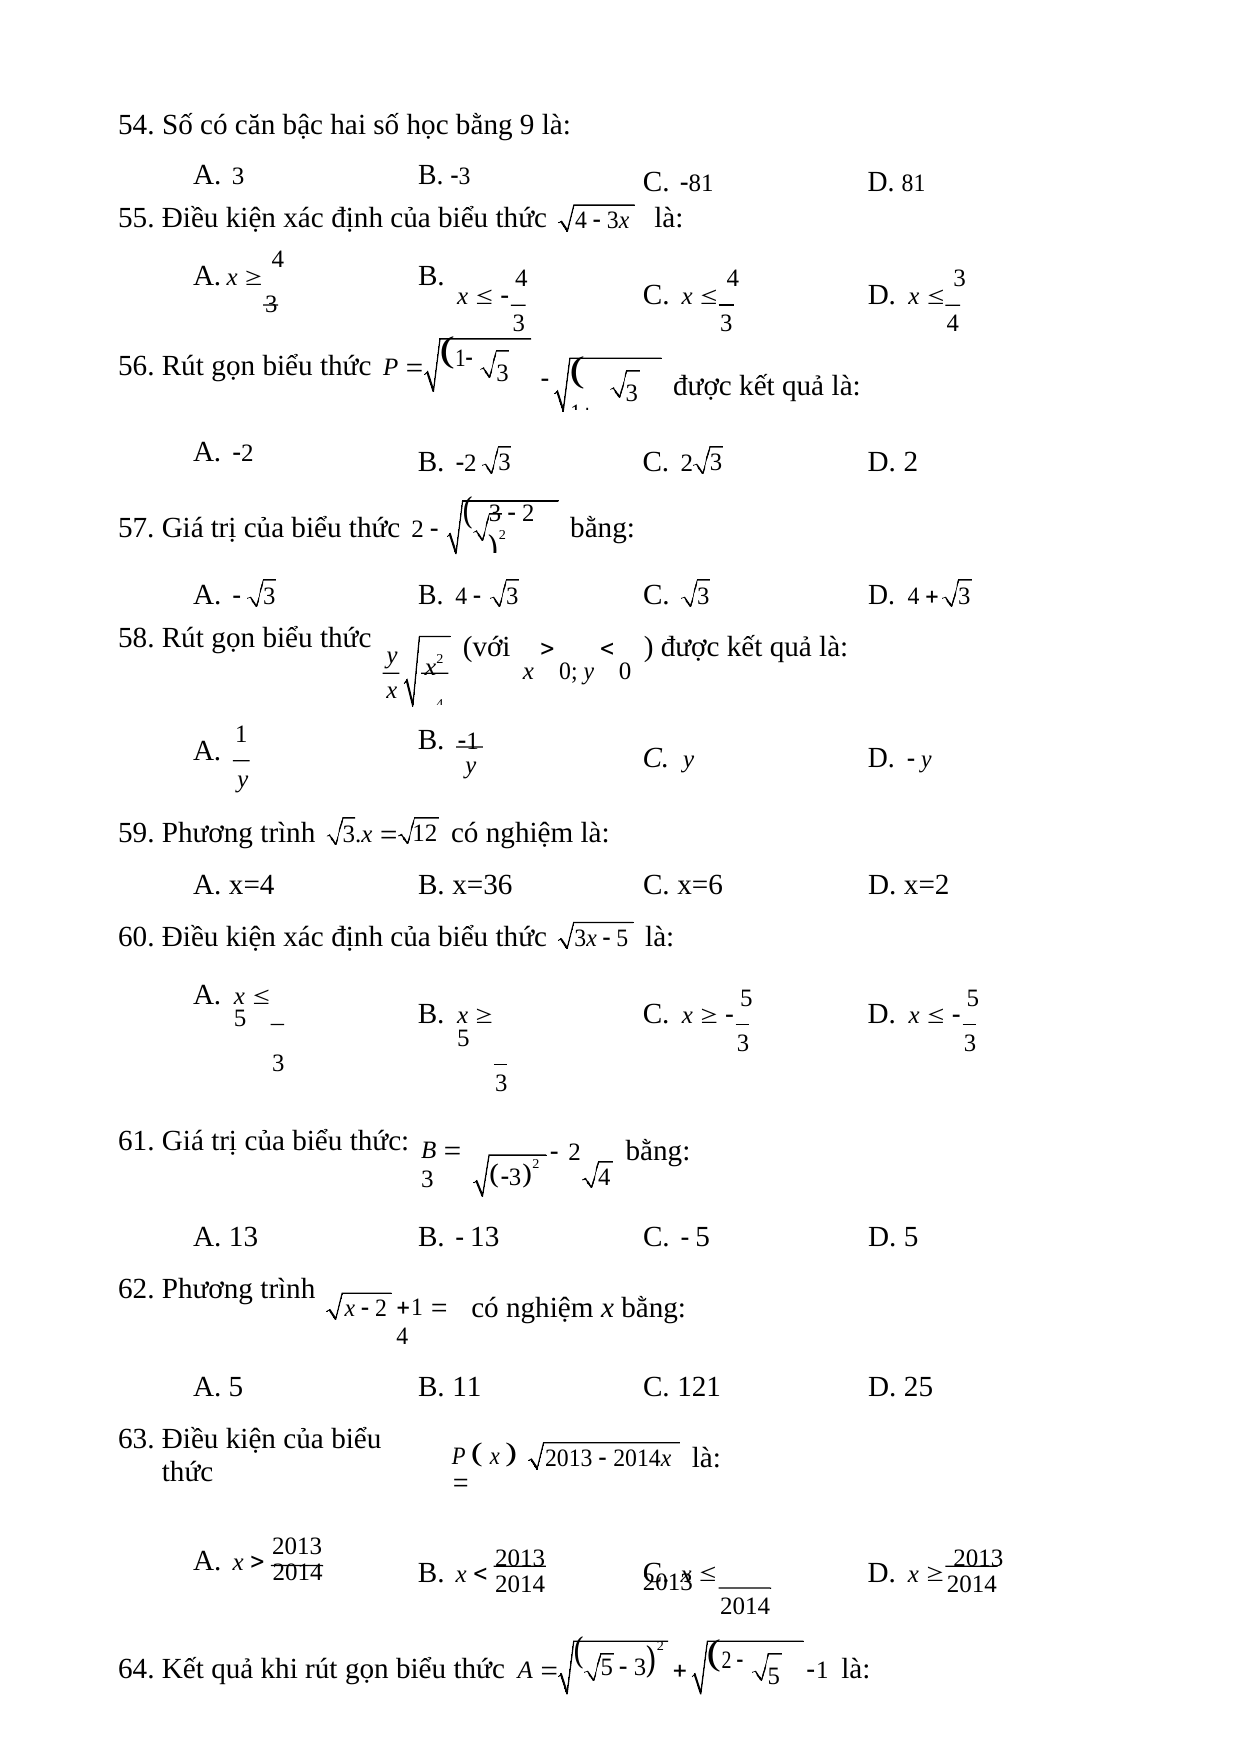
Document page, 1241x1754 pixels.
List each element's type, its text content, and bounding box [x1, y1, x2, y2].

text D. 81 [867, 164, 1198, 198]
list x  5 [418, 992, 511, 1072]
list Kết quả khi rút gọn biểu thức A   1 là: [118, 1651, 1198, 1684]
picture [942, 579, 972, 607]
text A. 5 B. 11 C. 121 D. 25 [193, 1369, 1198, 1402]
list 2 [867, 444, 1198, 477]
list x  4 B. [193, 253, 445, 293]
text x  3 [908, 272, 1198, 312]
text 3 [512, 312, 553, 336]
list 2 [418, 444, 486, 477]
text P  x   [452, 1436, 526, 1498]
text C. x  4 D. [643, 272, 896, 313]
text 2014 [102, 1562, 322, 1586]
text có nghiệm x bằng: [471, 1290, 1198, 1324]
text 3 [102, 293, 440, 317]
text 2014 [552, 1596, 770, 1619]
text 2014 [327, 1574, 545, 1597]
text C. 81 [643, 164, 723, 198]
list y D.  y [642, 740, 1198, 773]
list Rút gọn biểu thức P  [118, 348, 438, 382]
list 2 [193, 434, 263, 468]
text A. x=4 B. x=36 C. x=6 D. x=2 [193, 867, 1198, 901]
list 2 bằng: [550, 1133, 1198, 1166]
text B  3 [421, 1135, 477, 1192]
text y [327, 754, 476, 778]
text B. x  2013 [418, 1535, 545, 1574]
text A. x  2013 [193, 1523, 322, 1562]
list x  5 [193, 972, 288, 1053]
text C. x  2013 [643, 1535, 770, 1596]
list x   5 [643, 992, 753, 1032]
picture [480, 350, 509, 378]
text 1  4 [396, 1292, 459, 1350]
list Số có căn bậc hai số học bằng 9 là: A. 3 B. 3 [118, 107, 571, 191]
text D. x  2013 [867, 1535, 1198, 1574]
text 3 [777, 1032, 1162, 1056]
text A. 13 B.  13 C.  5 D. 5 [193, 1219, 1198, 1253]
text x 0; y 0 [523, 657, 1198, 685]
list 2 [642, 444, 697, 477]
text  [449, 370, 549, 393]
text 4 [946, 312, 1198, 336]
list 1 [193, 728, 252, 768]
text 2014 [944, 1574, 999, 1597]
text là: [692, 1440, 1198, 1473]
text được kết quả là: [673, 368, 896, 401]
picture [582, 1166, 613, 1188]
list Phương trình 3.x  có nghiệm là: [118, 815, 1198, 848]
text 3 [327, 1072, 507, 1096]
list Điều kiện xác định của biểu thức là: [118, 200, 1198, 233]
list Giá trị của biểu thức 2  bằng: [118, 511, 1198, 544]
picture [693, 446, 723, 474]
picture [610, 370, 640, 398]
text y [102, 768, 248, 792]
text 3 [627, 313, 826, 336]
text A.  B. 4  C. D. 4  [193, 577, 1198, 611]
text 3 [552, 1032, 749, 1056]
list x   5 [867, 992, 1198, 1032]
list Giá trị của biểu thức: [118, 1123, 409, 1157]
list 1 [418, 729, 483, 754]
picture [482, 446, 511, 474]
list Điều kiện của biểu thức [118, 1421, 440, 1488]
text x   4 [457, 272, 553, 312]
list Phương trình [118, 1271, 320, 1305]
list Điều kiện xác định của biểu thức là: [118, 919, 1198, 953]
text 3 [102, 1053, 284, 1076]
